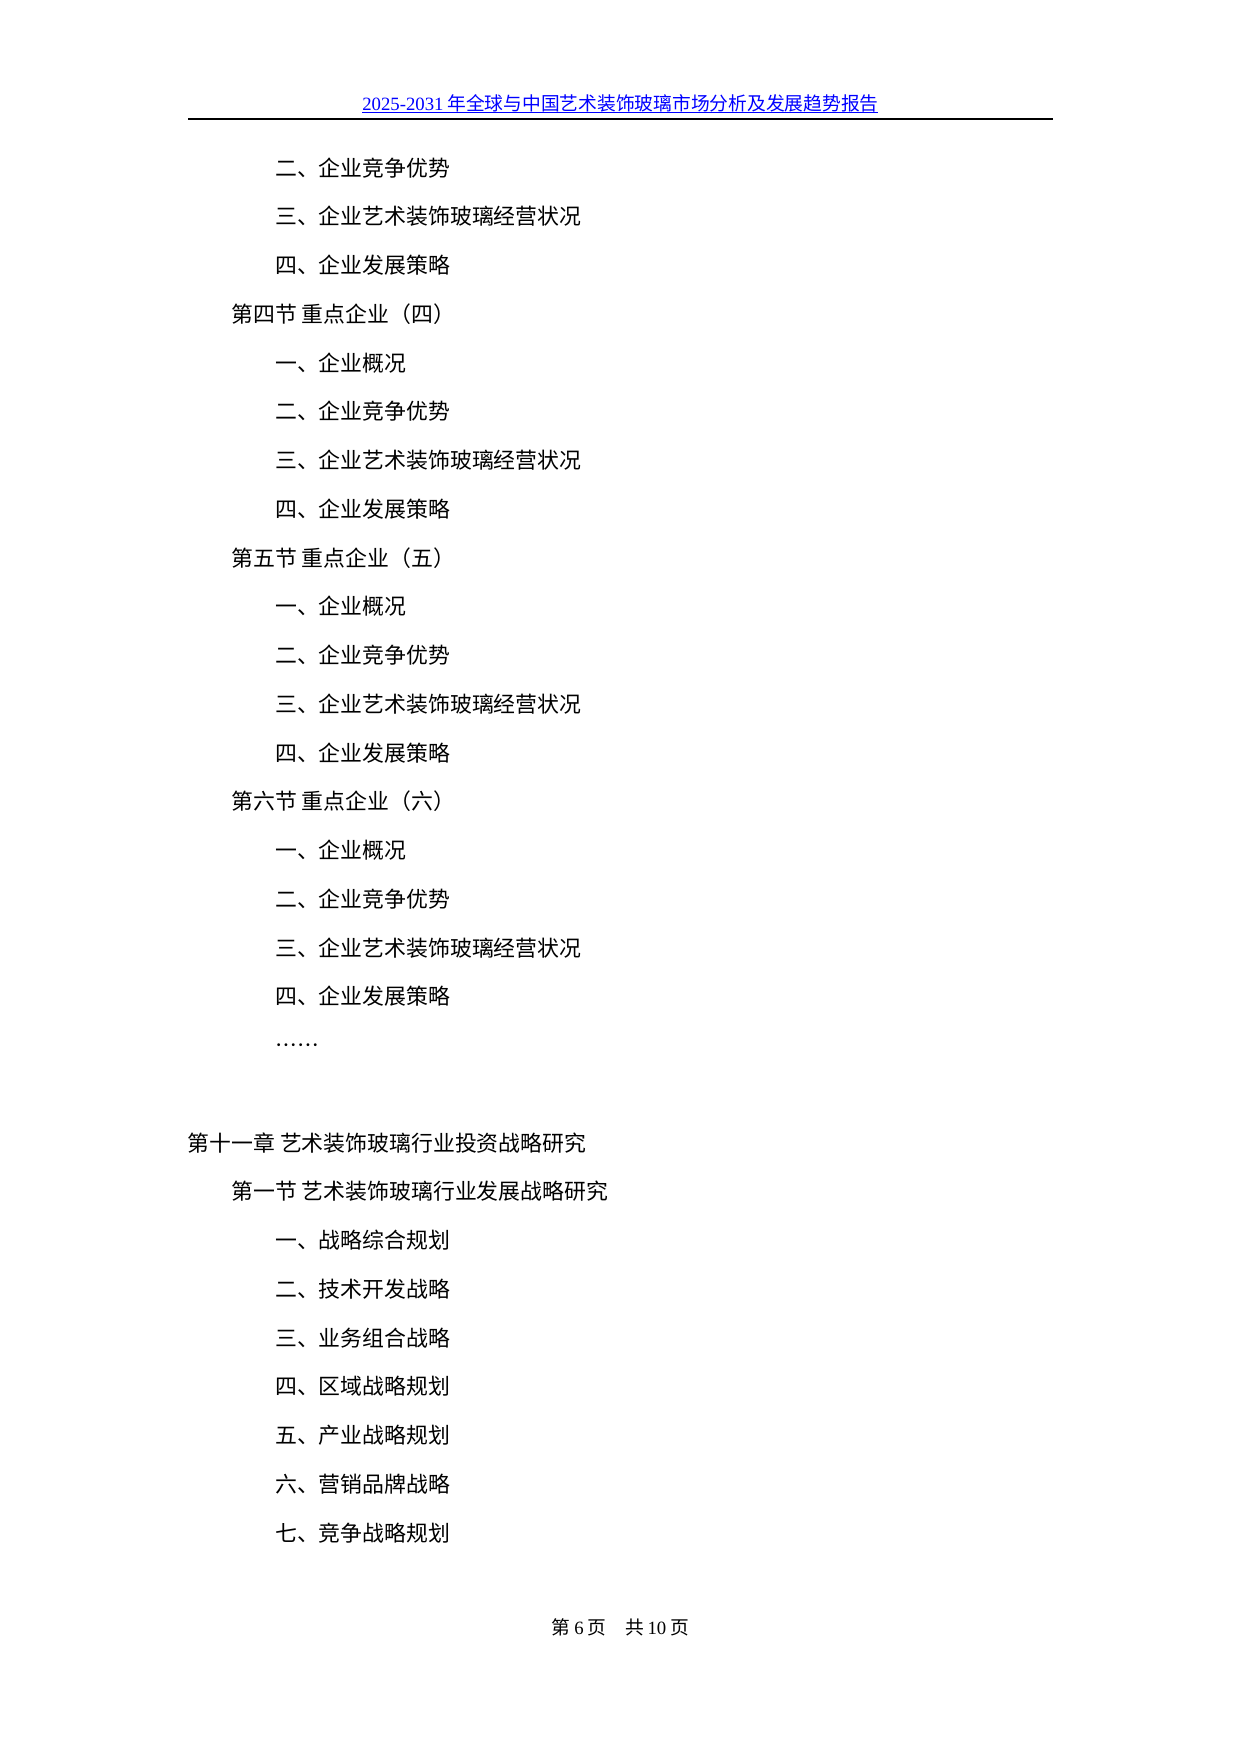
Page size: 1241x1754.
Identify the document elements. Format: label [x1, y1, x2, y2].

text [187, 150, 1053, 1548]
